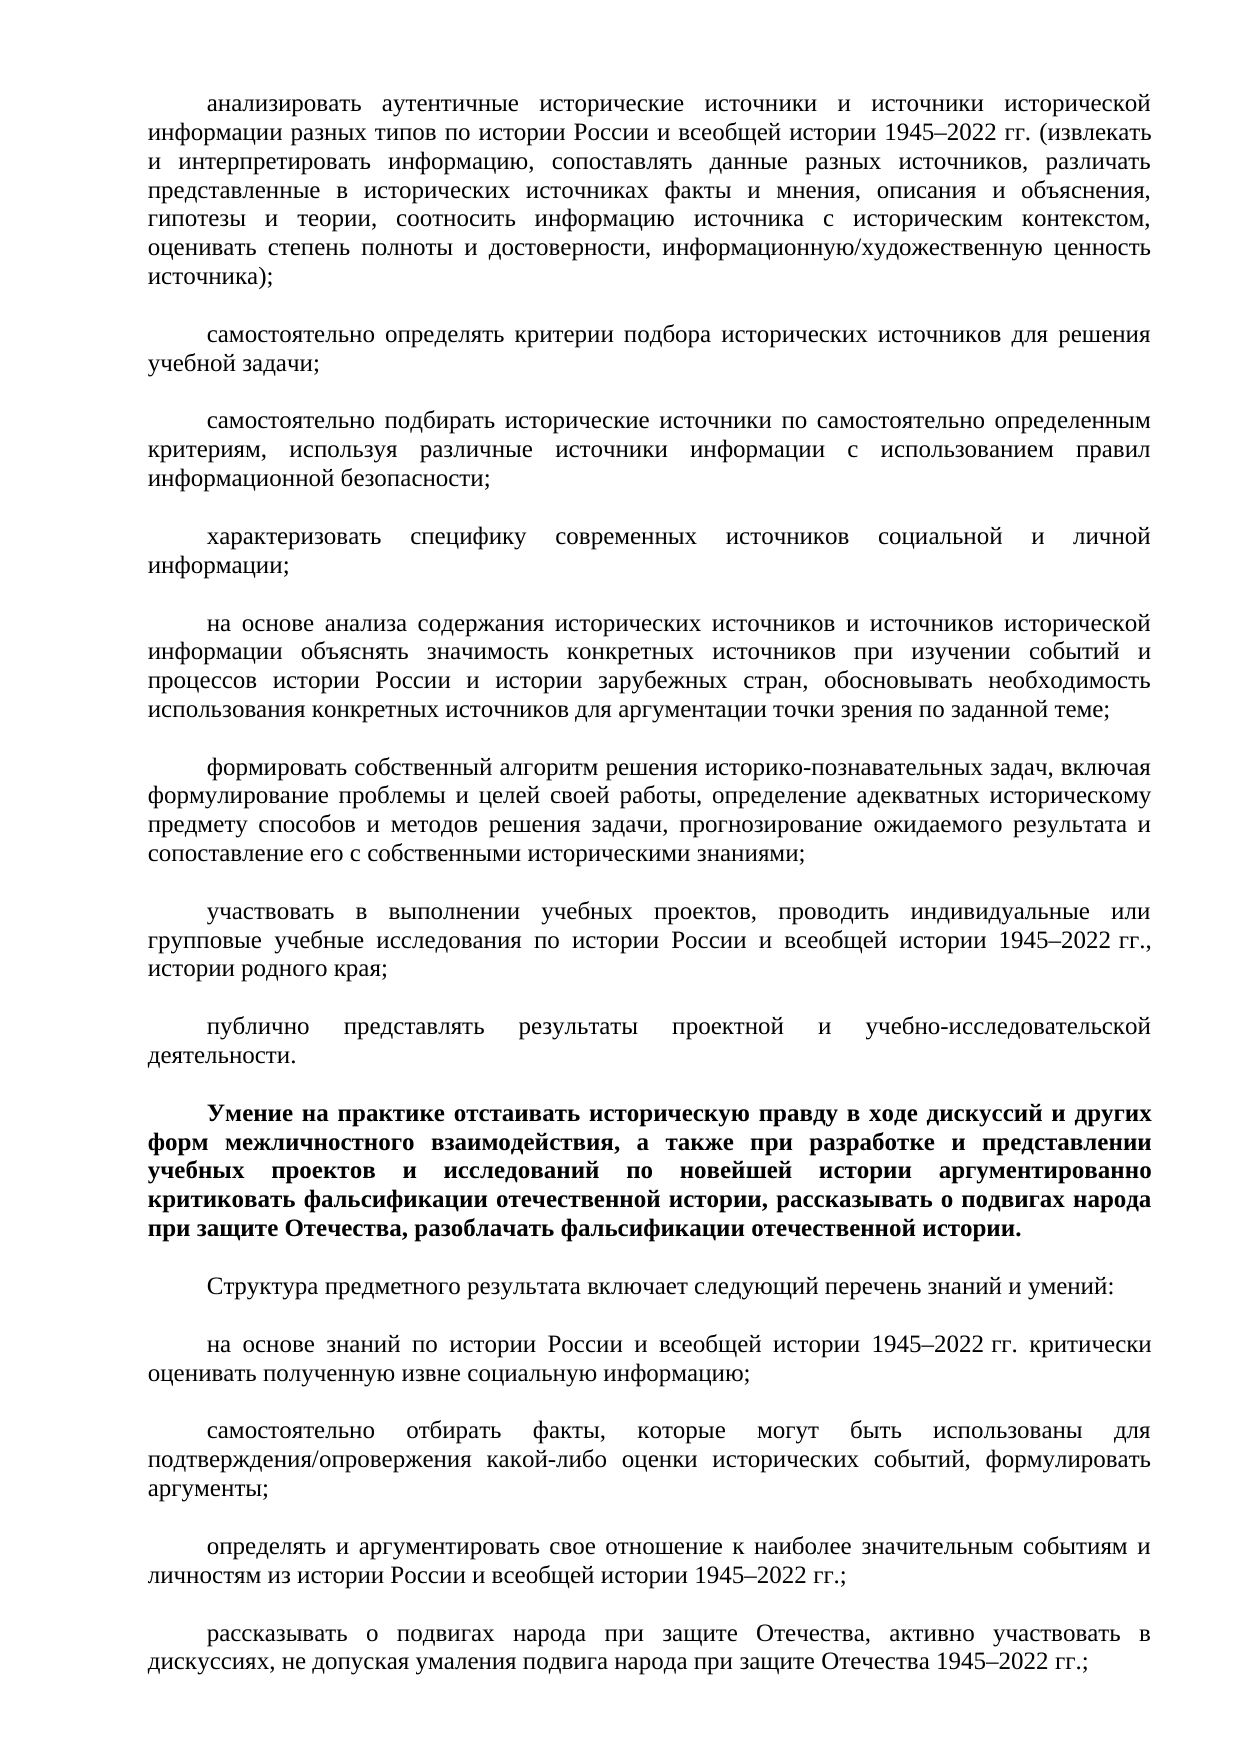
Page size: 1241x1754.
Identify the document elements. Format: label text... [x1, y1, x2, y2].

text рассказывать о подвигах народа при защите Отечества, активно участвовать в дискуссиях, не допуская умаления подвига народа при защите Отечества 1945–2022 гг.; [148, 1618, 1152, 1675]
text анализировать аутентичные исторические источники и источники исторической информации разных типов по истории России и всеобщей истории 1945–2022 гг. (извлекать и интерпретировать информацию, сопоставлять данные разных источников, различать представленные в исторических источниках факты и мнения, описания и объяснения, гипотезы и теории, соотносить информацию источника с историческим контекстом, оценивать степень полноты и достоверности, информационную/художественную ценность источника); [148, 88, 1152, 290]
text публично представлять результаты проектной и учебно-исследовательской деятельности. [148, 1011, 1152, 1069]
text самостоятельно определять критерии подбора исторических источников для решения учебной задачи; [148, 319, 1152, 376]
text самостоятельно подбирать исторические источники по самостоятельно определенным критериям, используя различные источники информации с использованием правил информационной безопасности; [148, 406, 1152, 492]
text Структура предметного результата включает следующий перечень знаний и умений: [148, 1271, 1152, 1300]
text самостоятельно отбирать факты, которые могут быть использованы для подтверждения/опровержения какой-либо оценки исторических событий, формулировать аргументы; [148, 1416, 1152, 1502]
text на основе анализа содержания исторических источников и источников исторической информации объяснять значимость конкретных источников при изучении событий и процессов истории России и истории зарубежных стран, обосновывать необходимость использования конкретных источников для аргументации точки зрения по заданной теме; [148, 608, 1152, 723]
text определять и аргументировать свое отношение к наиболее значительным событиям и личностям из истории России и всеобщей истории 1945–2022 гг.; [148, 1531, 1152, 1588]
text формировать собственный алгоритм решения историко-познавательных задач, включая формулирование проблемы и целей своей работы, определение адекватных историческому предмету способов и методов решения задачи, прогнозирование ожидаемого результата и сопоставление его с собственными историческими знаниями; [148, 752, 1152, 867]
text участвовать в выполнении учебных проектов, проводить индивидуальные или групповые учебные исследования по истории России и всеобщей истории 1945–2022 гг., истории родного края; [148, 896, 1152, 982]
text Умение на практике отстаивать историческую правду в ходе дискуссий и других форм межличностного взаимодействия, а также при разработке и представлении учебных проектов и исследований по новейшей истории аргументированно критиковать фальсификации отечественной истории, рассказывать о подвигах народа при защите Отечества, разоблачать фальсификации отечественной истории. [148, 1098, 1152, 1242]
text на основе знаний по истории России и всеобщей истории 1945–2022 гг. критически оценивать полученную извне социальную информацию; [148, 1329, 1152, 1386]
text характеризовать специфику современных источников социальной и личной информации; [148, 521, 1152, 578]
